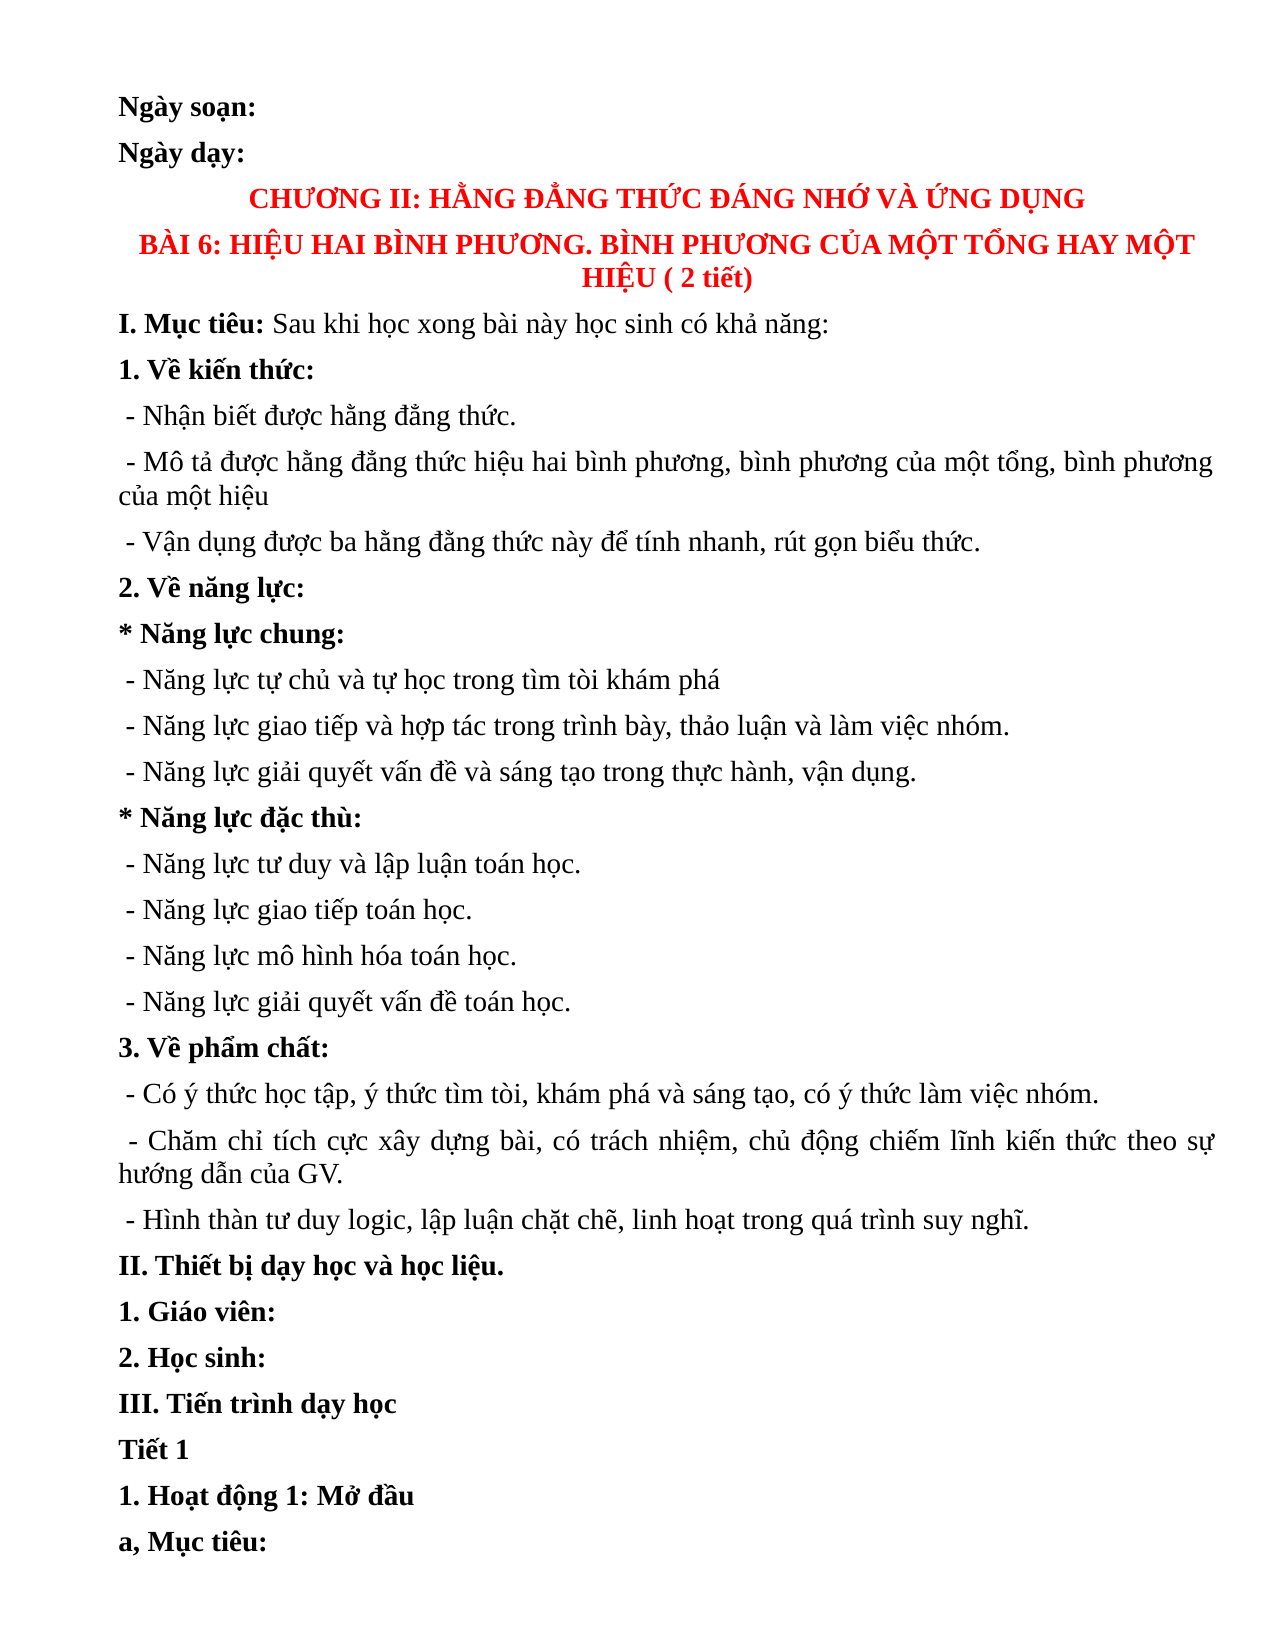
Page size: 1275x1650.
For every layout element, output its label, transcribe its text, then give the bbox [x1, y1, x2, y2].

text Ngày dạy: [118, 135, 1216, 168]
text - Nhận biết được hằng đẳng thức. [118, 398, 1216, 432]
text III. Tiến trình dạy học [118, 1386, 1216, 1420]
text - Năng lực mô hình hóa toán học. [118, 938, 1216, 972]
text a, Mục tiêu: [118, 1524, 1216, 1558]
text 2. Về năng lực: [118, 570, 1216, 604]
text 3. Về phẩm chất: [118, 1031, 1216, 1064]
text 2. Học sinh: [118, 1340, 1216, 1374]
text - Mô tả được hằng đẳng thức hiệu hai bình phương, bình phương của một tổng, bình phương của một hiệu [118, 444, 1216, 512]
text Ngày soạn: [118, 89, 1216, 122]
text - Chăm chỉ tích cực xây dựng bài, có trách nhiệm, chủ động chiếm lĩnh kiến thức theo sự hướng dẫn của GV. [118, 1123, 1216, 1190]
text - Năng lực tự chủ và tự học trong tìm tòi khám phá [118, 662, 1216, 696]
text Tiết 1 [118, 1432, 1216, 1466]
text BÀI 6: HIỆU HAI BÌNH PHƯƠNG. BÌNH PHƯƠNG CỦA MỘT TỔNG HAY MỘT HIỆU ( 2 tiết) [118, 227, 1216, 294]
text CHƯƠNG II: HẰNG ĐẲNG THỨC ĐÁNG NHỚ VÀ ỨNG DỤNG [118, 181, 1216, 214]
text - Năng lực giao tiếp và hợp tác trong trình bày, thảo luận và làm việc nhóm. [118, 708, 1216, 742]
text I. Mục tiêu: Sau khi học xong bài này học sinh có khả năng: [118, 306, 1216, 340]
text 1. Hoạt động 1: Mở đầu [118, 1478, 1216, 1512]
text - Năng lực tư duy và lập luận toán học. [118, 846, 1216, 880]
text - Hình thàn tư duy logic, lập luận chặt chẽ, linh hoạt trong quá trình suy nghĩ. [118, 1202, 1216, 1236]
text 1. Giáo viên: [118, 1294, 1216, 1328]
text * Năng lực đặc thù: [118, 800, 1216, 834]
text - Vận dụng được ba hằng đằng thức này để tính nhanh, rút gọn biểu thức. [118, 524, 1216, 558]
text - Năng lực giải quyết vấn đề và sáng tạo trong thực hành, vận dụng. [118, 754, 1216, 788]
text - Năng lực giao tiếp toán học. [118, 892, 1216, 926]
text - Năng lực giải quyết vấn đề toán học. [118, 984, 1216, 1018]
text * Năng lực chung: [118, 616, 1216, 650]
text 1. Về kiến thức: [118, 352, 1216, 386]
text - Có ý thức học tập, ý thức tìm tòi, khám phá và sáng tạo, có ý thức làm việc nhóm. [118, 1077, 1216, 1110]
text II. Thiết bị dạy học và học liệu. [118, 1248, 1216, 1282]
